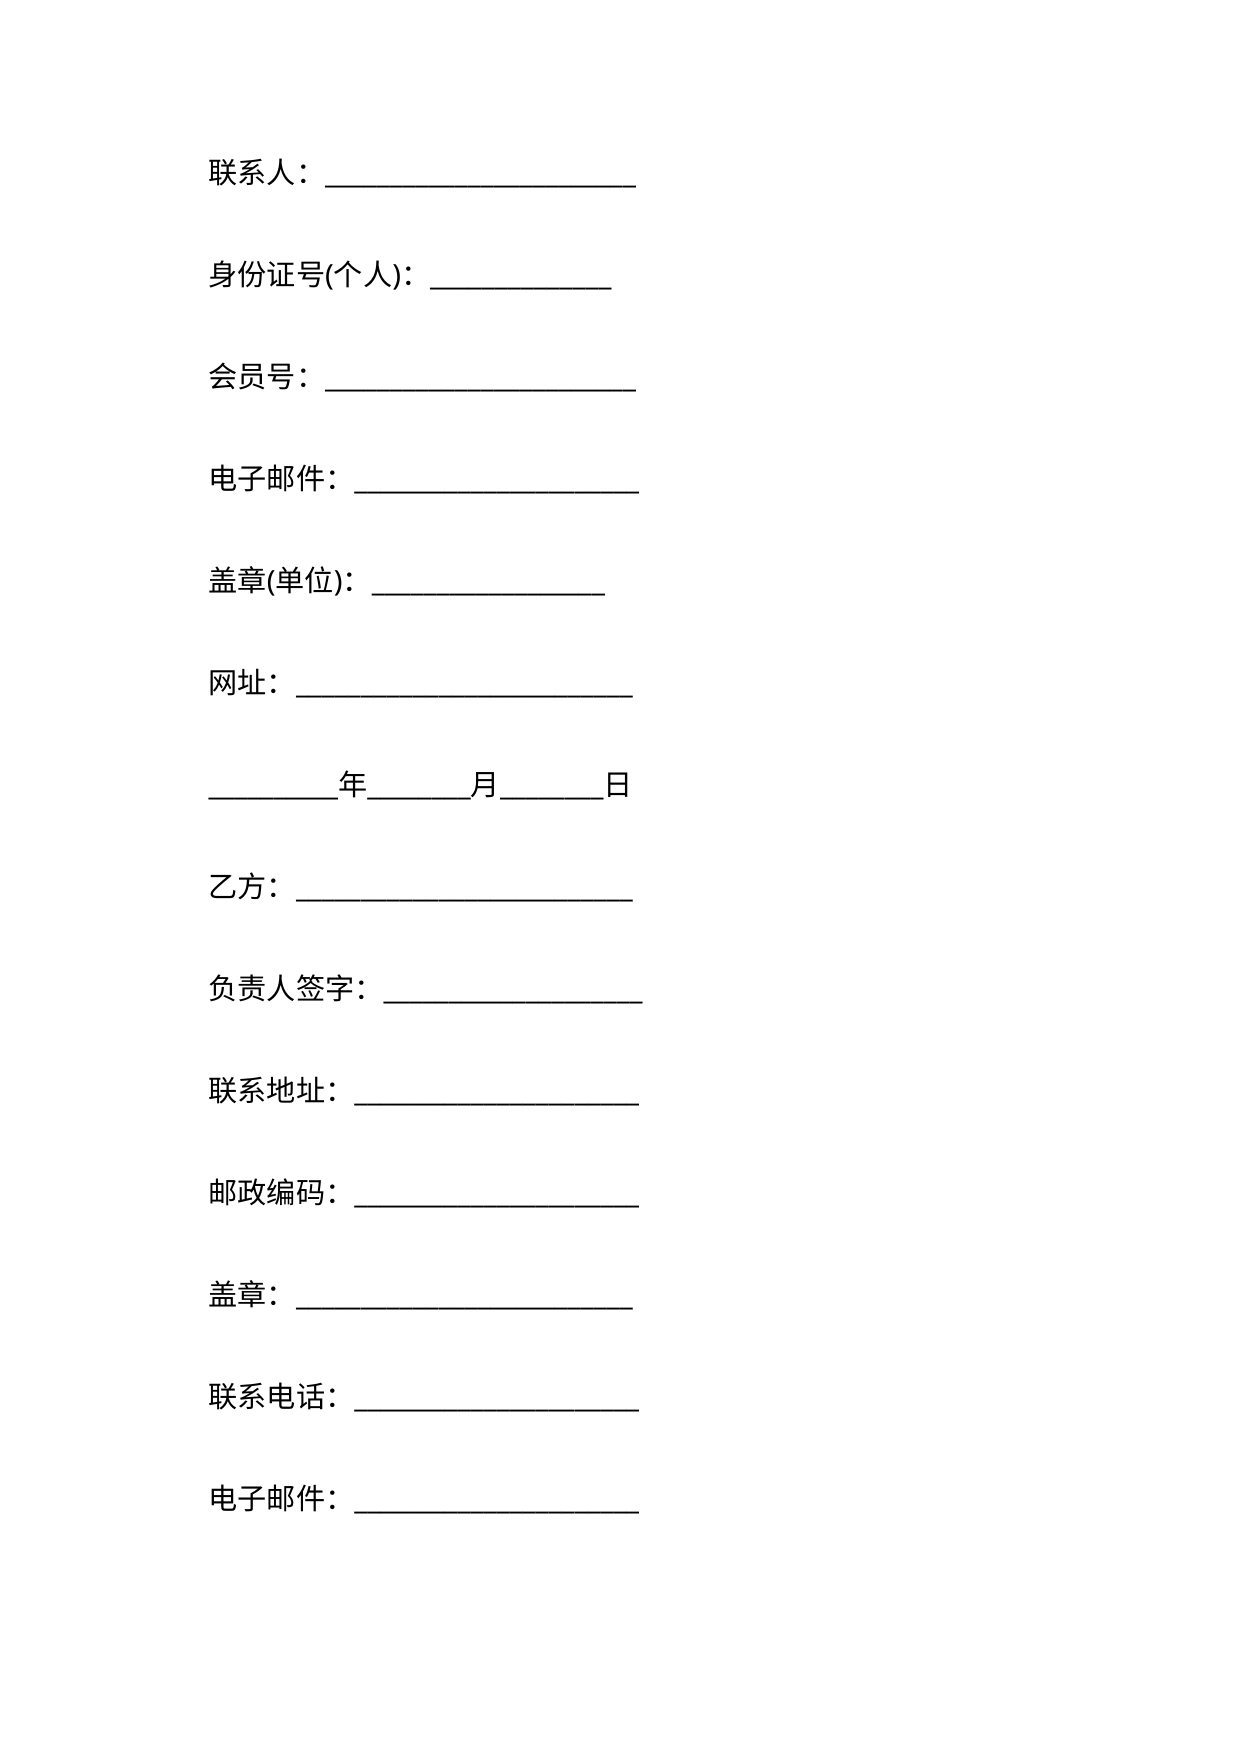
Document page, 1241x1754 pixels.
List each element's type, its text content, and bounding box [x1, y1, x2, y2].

text 联系地址：______________________ [150, 1068, 1090, 1110]
text 会员号：________________________ [150, 354, 1090, 396]
text 网址：__________________________ [150, 660, 1090, 702]
text 电子邮件：______________________ [150, 456, 1090, 498]
text 盖章(单位)：__________________ [150, 558, 1090, 600]
text 联系人：________________________ [150, 150, 1090, 192]
text 联系电话：______________________ [150, 1374, 1090, 1416]
text 邮政编码：______________________ [150, 1170, 1090, 1212]
text 负责人签字：____________________ [150, 966, 1090, 1008]
text 身份证号(个人)：______________ [150, 252, 1090, 294]
text 电子邮件：______________________ [150, 1476, 1090, 1518]
text 乙方：__________________________ [150, 864, 1090, 906]
text 盖章：__________________________ [150, 1272, 1090, 1314]
text __________年________月________日 [150, 762, 1090, 804]
